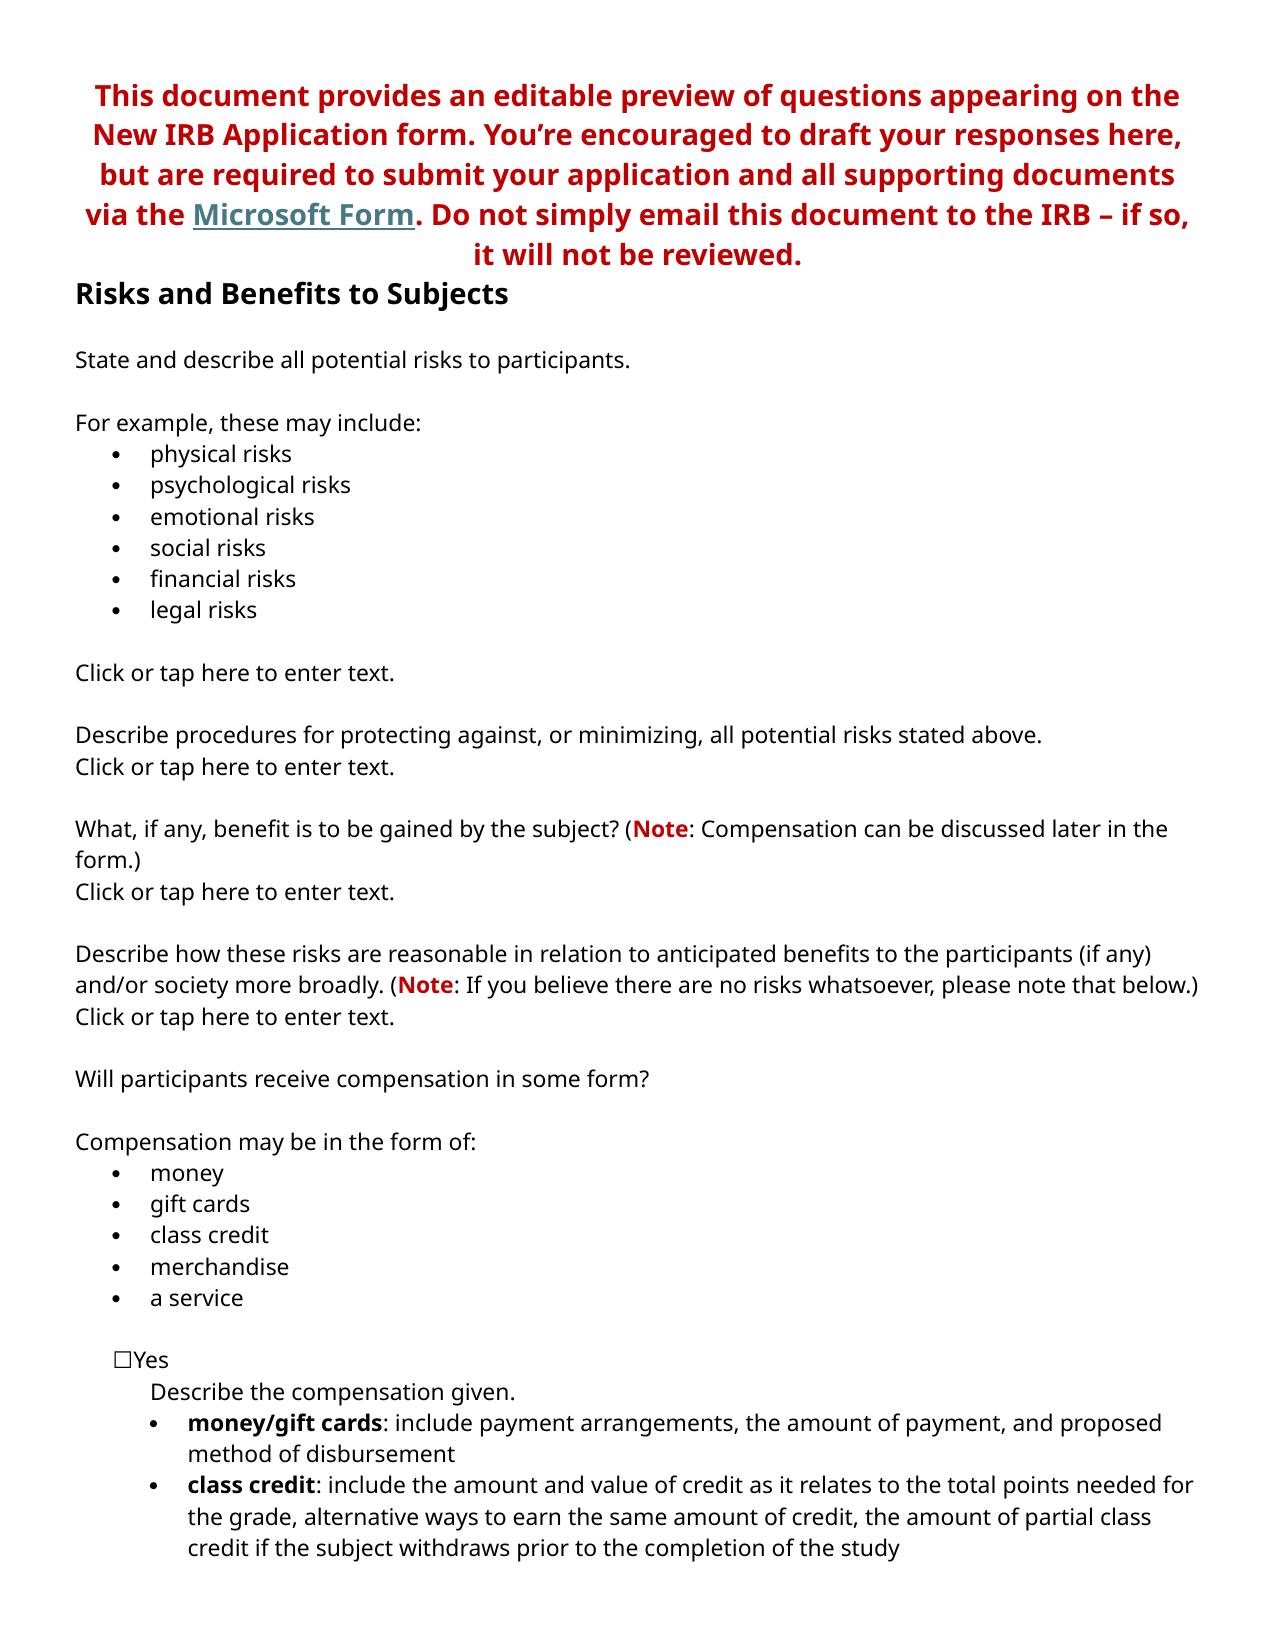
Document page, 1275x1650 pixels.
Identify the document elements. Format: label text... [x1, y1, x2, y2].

text What, if any, benefit is to be gained by the subject? (Note: Compensation can be discussed later in the form.) [75, 813, 1200, 876]
list emotional risks [112, 501, 1200, 532]
list gift cards [112, 1188, 1200, 1219]
list money/gift cards: include payment arrangements, the amount of payment, and proposed method of disbursement [150, 1407, 1200, 1469]
text For example, these may include: [75, 376, 1200, 438]
list psychological risks [112, 469, 1200, 501]
list merchandise [112, 1251, 1200, 1282]
text Describe how these risks are reasonable in relation to anticipated benefits to the participants (if any) and/or society more broadly. (Note: If you believe there are no risks whatsoever, please note that below.) [75, 938, 1200, 1001]
text Describe the compensation given. [150, 1376, 1200, 1407]
text State and describe all potential risks to participants. [75, 344, 1200, 376]
list legal risks [112, 594, 1200, 626]
text Risks and Benefits to Subjects [75, 273, 1200, 313]
text Yes [112, 1344, 1200, 1376]
text Describe procedures for protecting against, or minimizing, all potential risks stated above. [75, 719, 1200, 751]
list physical risks [112, 438, 1200, 469]
list financial risks [112, 563, 1200, 594]
list class credit [112, 1219, 1200, 1251]
list social risks [112, 532, 1200, 563]
list money [112, 1157, 1200, 1188]
text Compensation may be in the form of: [75, 1094, 1200, 1157]
list a service [112, 1282, 1200, 1313]
text Will participants receive compensation in some form? [75, 1063, 1200, 1094]
list class credit: include the amount and value of credit as it relates to the total points needed for the grade, alternative ways to earn the same amount of credit, the amount of partial class credit if the subject withdraws prior to the completion of the study [150, 1469, 1200, 1563]
